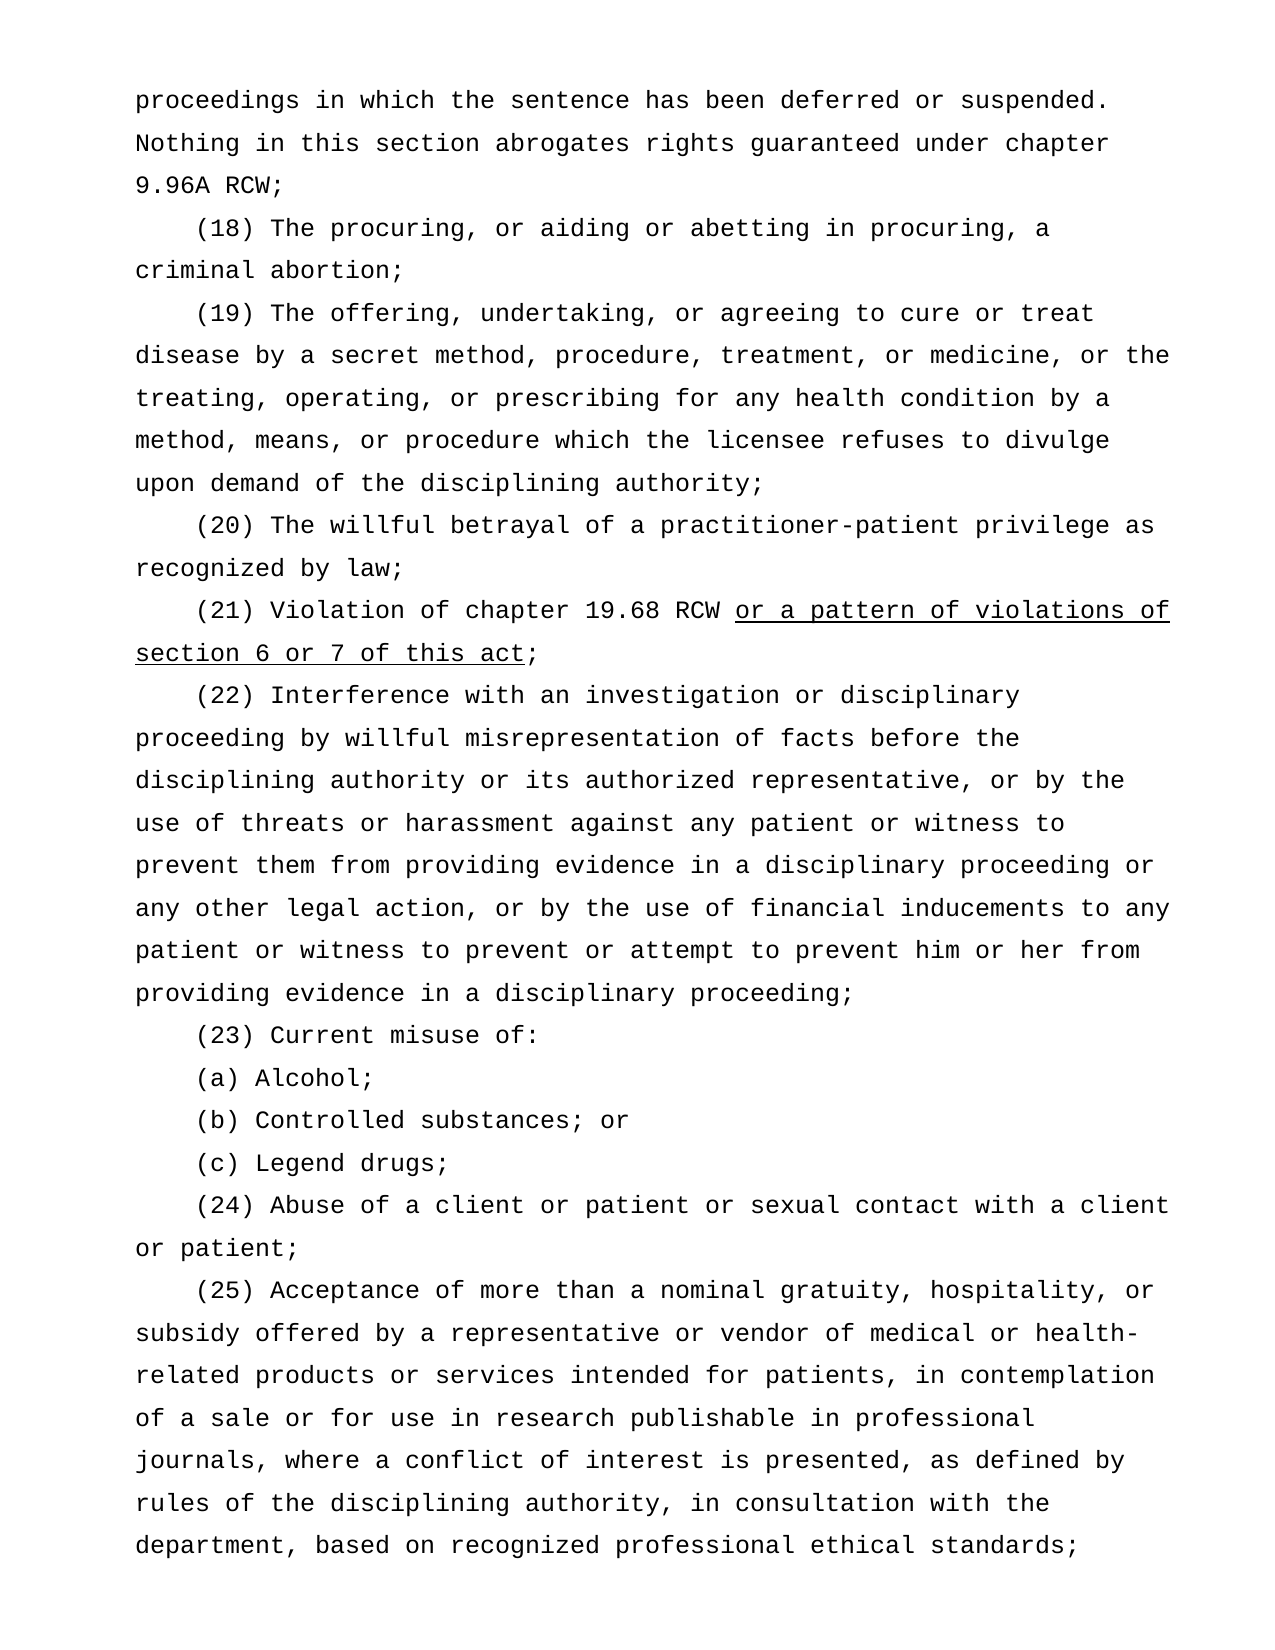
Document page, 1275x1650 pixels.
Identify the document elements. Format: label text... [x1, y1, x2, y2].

text (25) Acceptance of more than a nominal gratuity, hospitality, or subsidy offered by a representative or vendor of medical or health-related products or services intended for patients, in contemplation of a sale or for use in research publishable in professional journals, where a conflict of interest is presented, as defined by rules of the disciplining authority, in consultation with the department, based on recognized professional ethical standards; [135, 1265, 1170, 1562]
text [135, 75, 1170, 202]
text (24) Abuse of a client or patient or sexual contact with a client or patient; [135, 1180, 1170, 1265]
text (21) Violation of chapter 19.68 RCW or a pattern of violations of section 6 or 7 of this act; [135, 585, 1170, 670]
text (22) Interference with an investigation or disciplinary proceeding by willful misrepresentation of facts before the disciplining authority or its authorized representative, or by the use of threats or harassment against any patient or witness to prevent them from providing evidence in a disciplinary proceeding or any other legal action, or by the use of financial inducements to any patient or witness to prevent or attempt to prevent him or her from providing evidence in a disciplinary proceeding; [135, 670, 1170, 1010]
text (19) The offering, undertaking, or agreeing to cure or treat disease by a secret method, procedure, treatment, or medicine, or the treating, operating, or prescribing for any health condition by a method, means, or procedure which the licensee refuses to divulge upon demand of the disciplining authority; [135, 287, 1170, 500]
text (23) Current misuse of: [135, 1010, 1170, 1052]
text (c) Legend drugs; [135, 1137, 1170, 1180]
text (b) Controlled substances; or [135, 1095, 1170, 1137]
text (18) The procuring, or aiding or abetting in procuring, a criminal abortion; [135, 202, 1170, 287]
text (a) Alcohol; [135, 1052, 1170, 1095]
text (20) The willful betrayal of a practitioner-patient privilege as recognized by law; [135, 500, 1170, 585]
